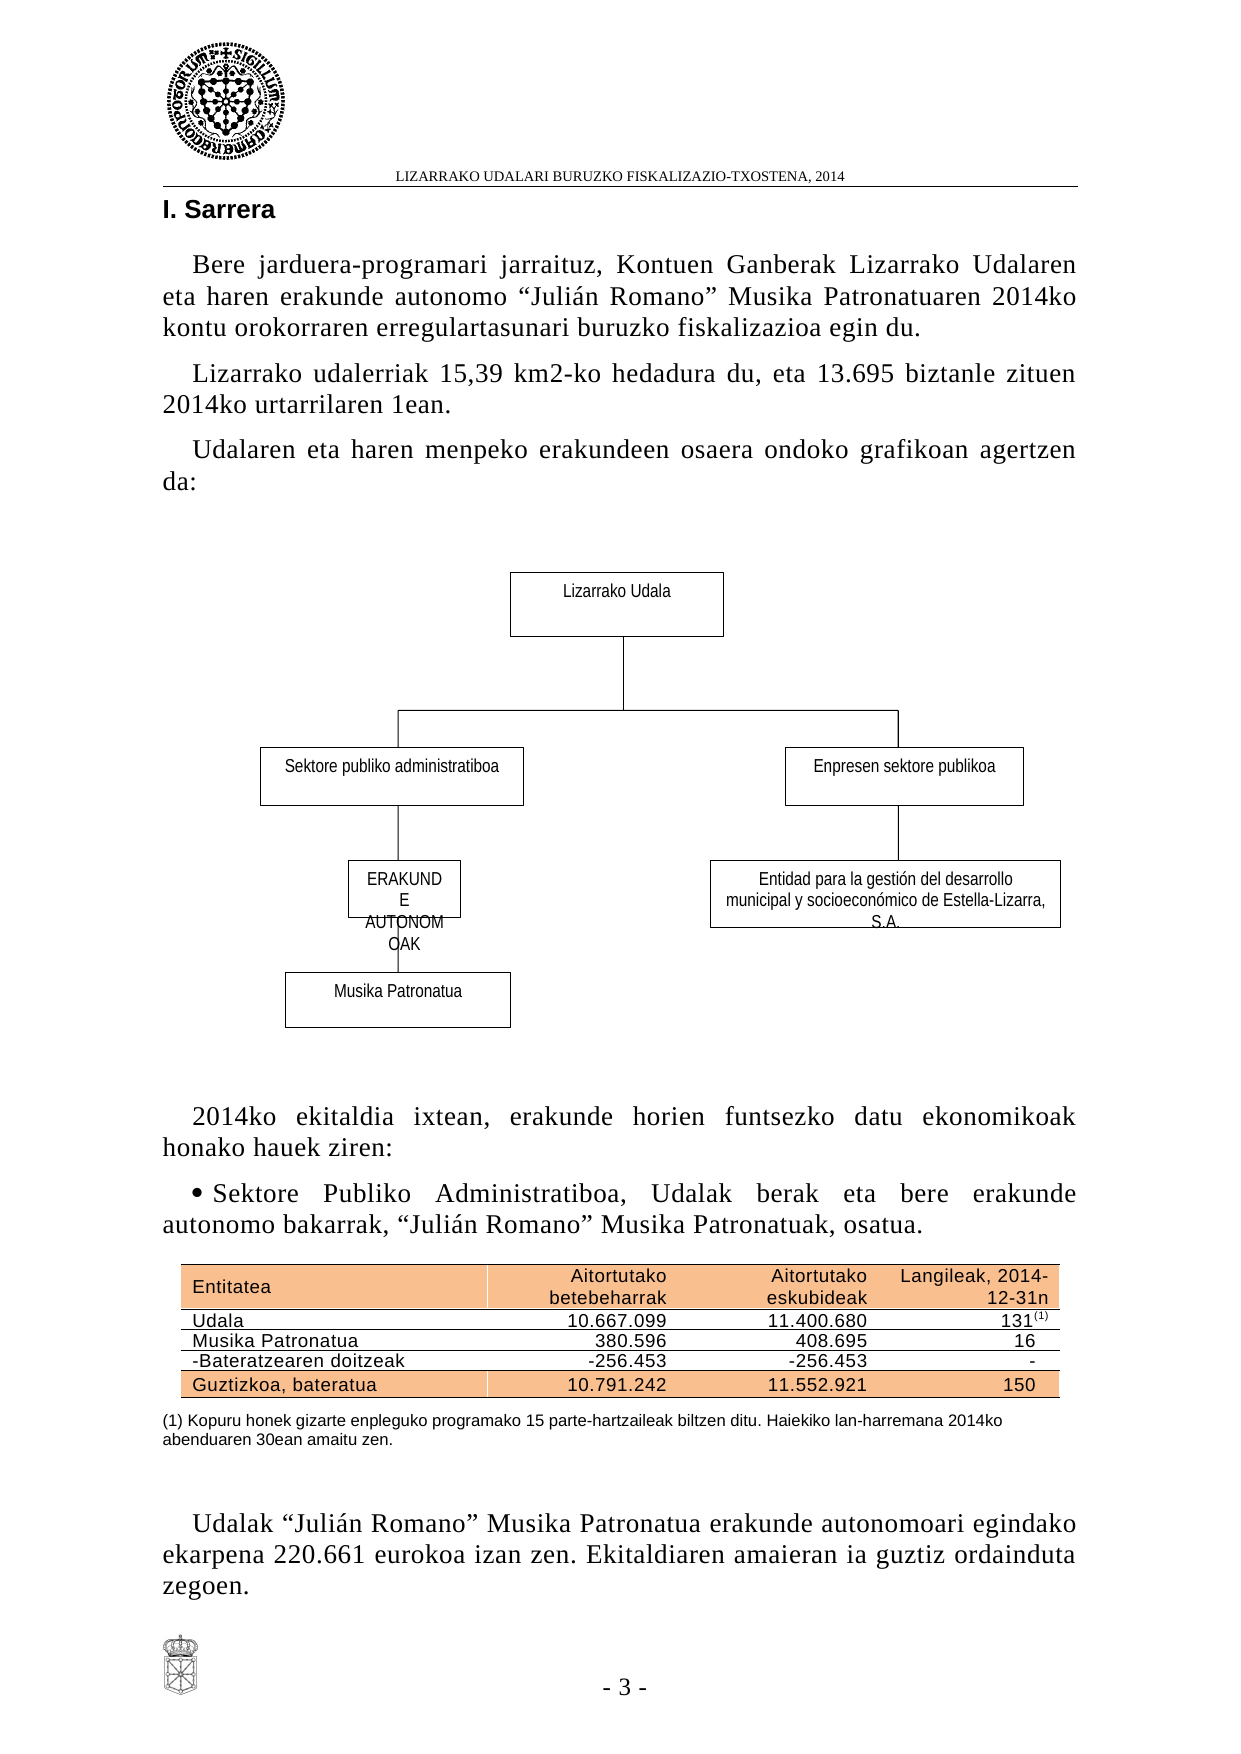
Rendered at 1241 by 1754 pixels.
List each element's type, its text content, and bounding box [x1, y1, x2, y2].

table_cell Udala [181, 1310, 489, 1329]
picture [162, 1634, 199, 1696]
table_cell -256.453 [678, 1351, 878, 1370]
text Udalaren eta haren menpeko erakundeen osaera ondoko grafikoan agertzen da: [162, 433, 1078, 496]
table_cell -256.453 [490, 1351, 678, 1370]
table_cell 10.791.242 [488, 1371, 678, 1397]
table_cell 16 [878, 1330, 1059, 1350]
table_cell - [878, 1351, 1059, 1370]
table_cell 11.400.680 [678, 1310, 878, 1329]
table_header Langileak, 2014-12-31n [878, 1265, 1059, 1308]
text (1) Kopuru honek gizarte enpleguko programako 15 parte-hartzaileak biltzen ditu. Haiekiko lan-harremana 2014ko abenduaren 30ean amaitu zen. [162, 1410, 1078, 1449]
table_cell 11.552.921 [678, 1371, 878, 1397]
table_cell Guztizkoa, bateratua [181, 1371, 487, 1397]
table_cell -Bateratzearen doitzeak [181, 1351, 489, 1370]
table_cell 408.695 [678, 1330, 878, 1350]
text 2014ko ekitaldia ixtean, erakunde horien funtsezko datu ekonomikoak honako hauek ziren: [162, 1100, 1078, 1162]
table_cell 131(1) [878, 1310, 1059, 1329]
table_cell 10.667.099 [490, 1310, 678, 1329]
table_header Entitatea [181, 1265, 487, 1308]
text Bere jarduera-programari jarraituz, Kontuen Ganberak Lizarrako Udalaren eta haren erakunde autonomo “Julián Romano” Musika Patronatuaren 2014ko kontu orokorraren erregulartasunari buruzko fiskalizazioa egin du. [162, 249, 1078, 342]
picture [162, 38, 289, 164]
table_header Aitortutako eskubideak [678, 1265, 878, 1308]
text Lizarrako udalerriak 15,39 km2-ko hedadura du, eta 13.695 biztanle zituen 2014ko urtarrilaren 1ean. [162, 357, 1078, 419]
table_cell 380.596 [490, 1330, 678, 1350]
table_header Aitortutako betebeharrak [488, 1265, 678, 1308]
text Udalak “Julián Romano” Musika Patronatua erakunde autonomoari egindako ekarpena 220.661 eurokoa izan zen. Ekitaldiaren amaieran ia guztiz ordainduta zegoen. [162, 1507, 1078, 1600]
table_cell Musika Patronatua [181, 1330, 489, 1350]
text I. Sarrera [162, 194, 1078, 224]
table_cell 150 [878, 1371, 1059, 1397]
list Sektore Publiko Administratiboa, Udalak berak eta bere erakunde autonomo bakarrak, “Julián Romano” Musika Patronatuak, osatua. [162, 1177, 1078, 1239]
